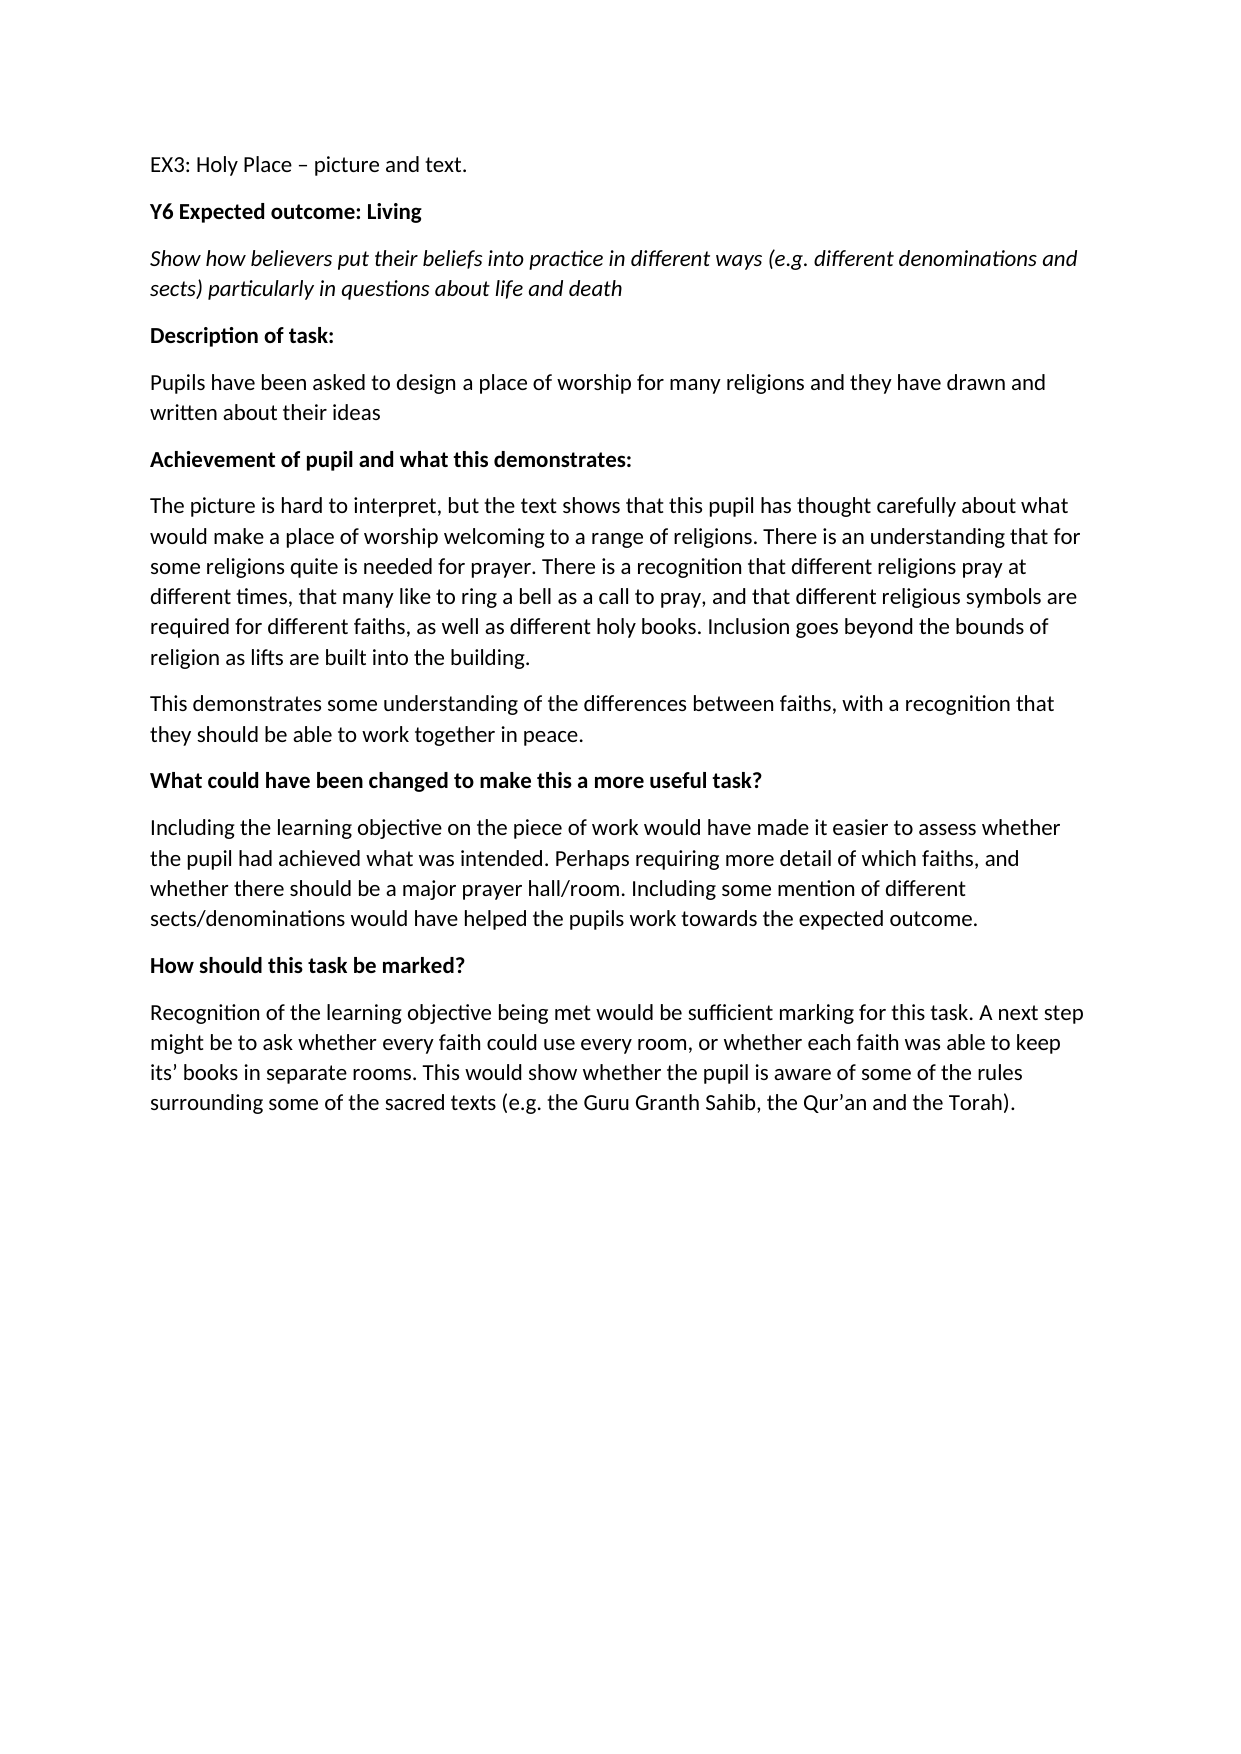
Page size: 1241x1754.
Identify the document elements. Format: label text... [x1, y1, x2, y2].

text Pupils have been asked to design a place of worship for many religions and they have drawn and written about their ideas [150, 368, 1090, 426]
text How should this task be marked? [150, 951, 1090, 979]
text Including the learning objective on the piece of work would have made it easier to assess whether the pupil had achieved what was intended. Perhaps requiring more detail of which faiths, and whether there should be a major prayer hall/room. Including some mention of different sects/denominations would have helped the pupils work towards the expected outcome. [150, 813, 1090, 932]
text Show how believers put their beliefs into practice in different ways (e.g. different denominations and sects) particularly in questions about life and death [150, 244, 1090, 302]
text This demonstrates some understanding of the differences between faiths, with a recognition that they should be able to work together in peace. [150, 689, 1090, 748]
text Y6 Expected outcome: Living [150, 197, 1090, 225]
text What could have been changed to make this a more useful task? [150, 767, 1090, 795]
text Recognition of the learning objective being met would be sufficient marking for this task. A next step might be to ask whether every faith could use every room, or whether each faith was able to keep its’ books in separate rooms. This would show whether the pupil is aware of some of the rules surrounding some of the sacred texts (e.g. the Guru Granth Sahib, the Qur’an and the Torah). [150, 998, 1090, 1117]
text Description of task: [150, 321, 1090, 349]
text EX3: Holy Place – picture and text. [150, 150, 1090, 178]
text Achievement of pupil and what this demonstrates: [150, 445, 1090, 473]
text The picture is hard to interpret, but the text shows that this pupil has thought carefully about what would make a place of worship welcoming to a range of religions. There is an understanding that for some religions quite is needed for prayer. There is a recognition that different religions pray at different times, that many like to ring a bell as a call to pray, and that different religious symbols are required for different faiths, as well as different holy books. Inclusion goes beyond the bounds of religion as lifts are built into the building. [150, 492, 1090, 671]
